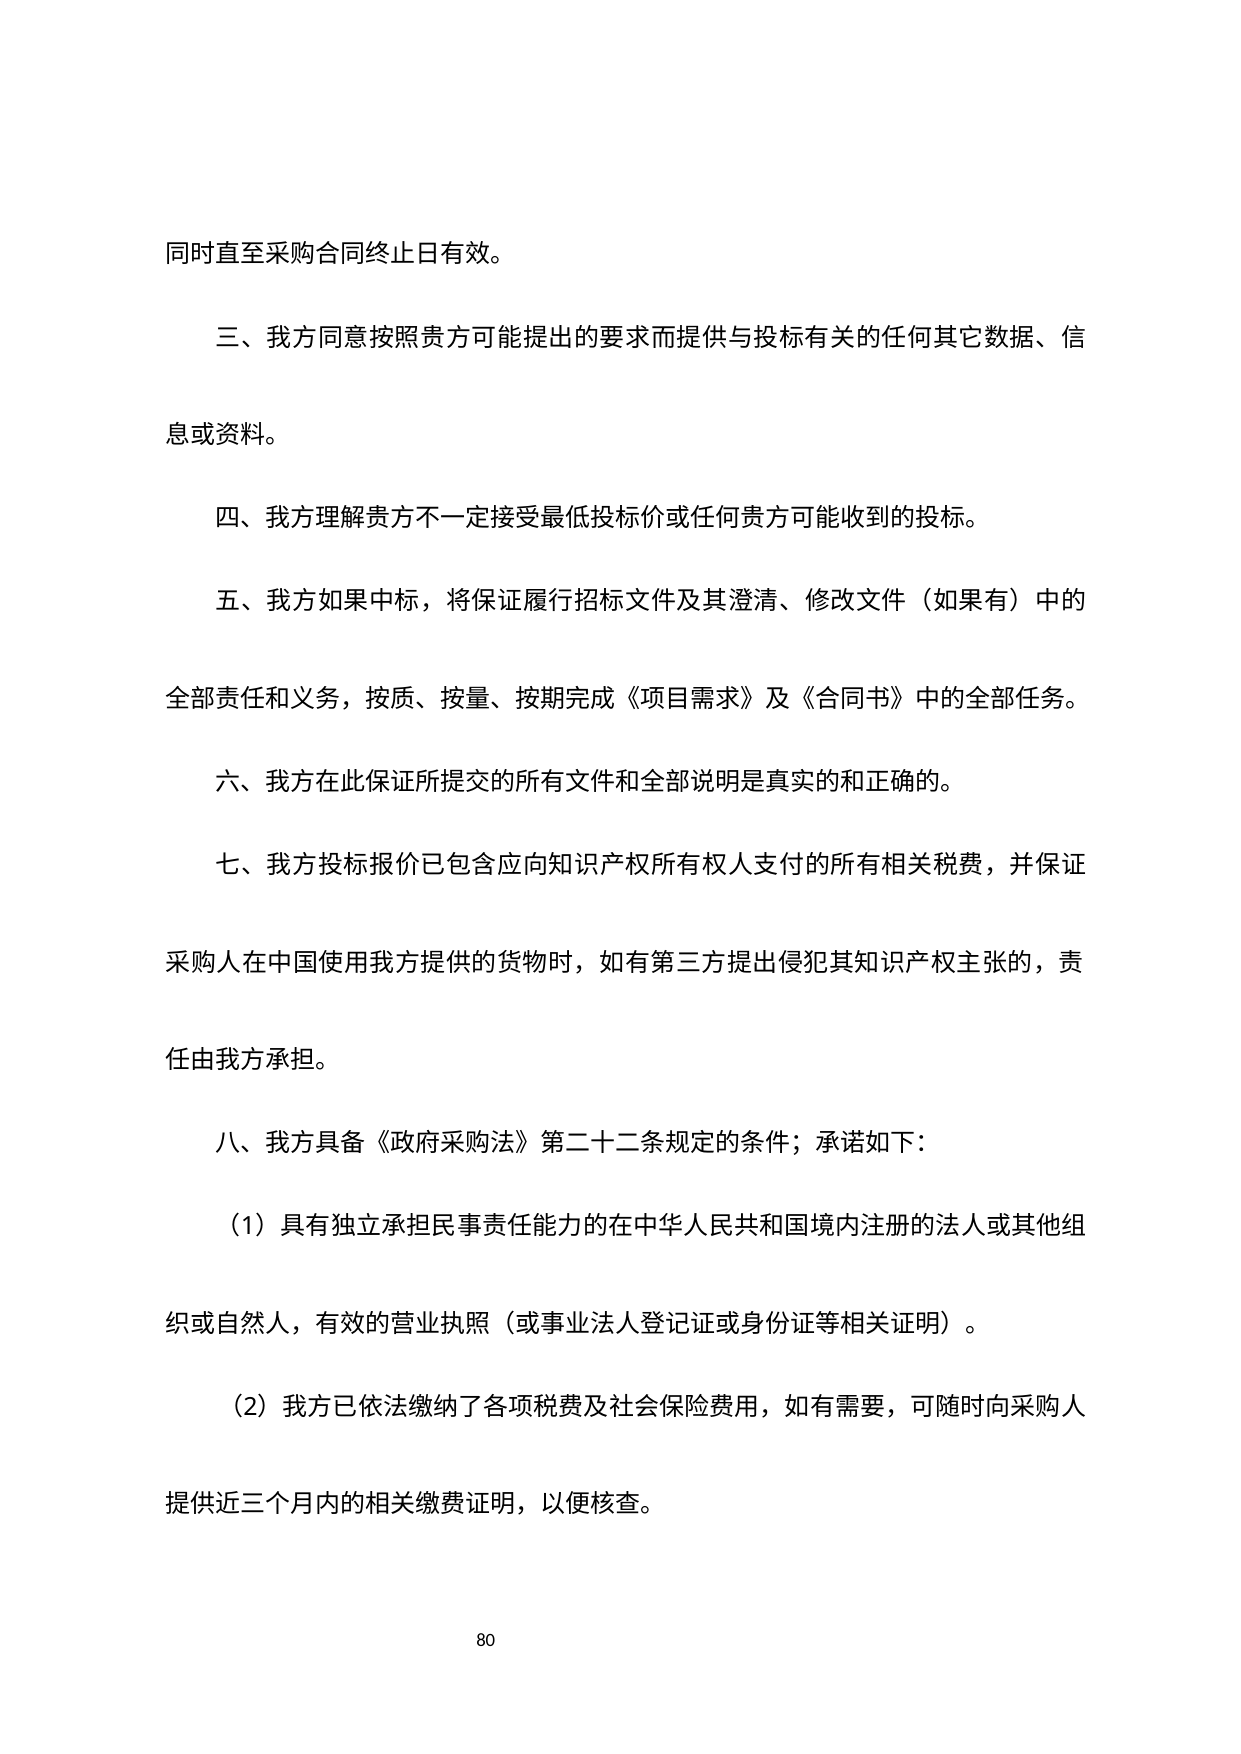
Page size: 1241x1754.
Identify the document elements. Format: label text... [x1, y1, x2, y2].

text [165, 219, 1087, 284]
text 八、我方具备《政府采购法》第二十二条规定的条件；承诺如下： [165, 1108, 1087, 1173]
text 七、我方投标报价已包含应向知识产权所有权人支付的所有相关税费，并保证采购人在中国使用我方提供的货物时，如有第三方提出侵犯其知识产权主张的，责任由我方承担。 [165, 830, 1087, 1090]
text 四、我方理解贵方不一定接受最低投标价或任何贵方可能收到的投标。 [165, 483, 1087, 548]
text 三、我方同意按照贵方可能提出的要求而提供与投标有关的任何其它数据、信息或资料。 [165, 303, 1087, 465]
text 六、我方在此保证所提交的所有文件和全部说明是真实的和正确的。 [165, 747, 1087, 812]
text （2）我方已依法缴纳了各项税费及社会保险费用，如有需要，可随时向采购人提供近三个月内的相关缴费证明，以便核查。 [165, 1372, 1087, 1534]
text （1）具有独立承担民事责任能力的在中华人民共和国境内注册的法人或其他组织或自然人，有效的营业执照（或事业法人登记证或身份证等相关证明）。 [165, 1191, 1087, 1354]
text 五、我方如果中标，将保证履行招标文件及其澄清、修改文件（如果有）中的全部责任和义务，按质、按量、按期完成《项目需求》及《合同书》中的全部任务。 [165, 566, 1087, 729]
